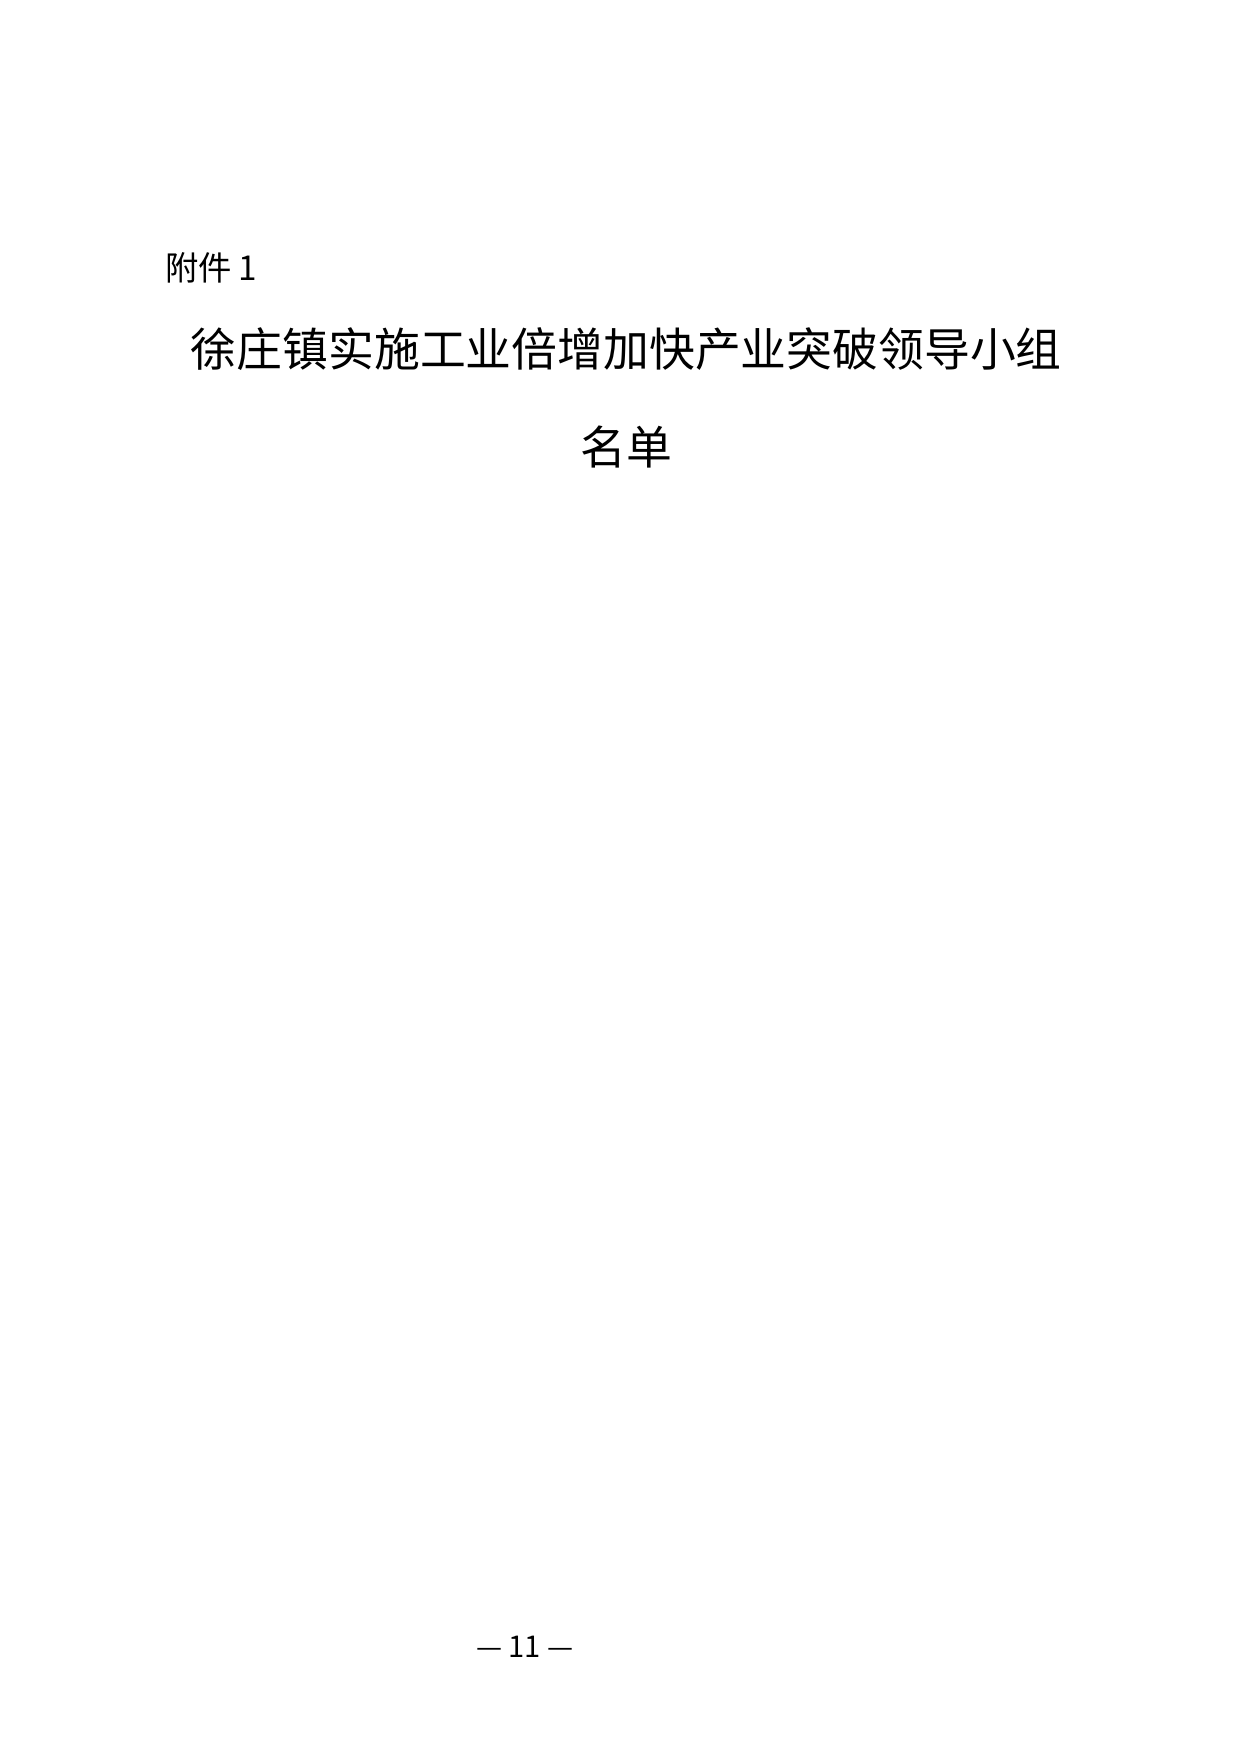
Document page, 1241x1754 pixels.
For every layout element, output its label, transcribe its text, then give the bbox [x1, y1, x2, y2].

text 名单 [165, 395, 1087, 493]
text 徐庄镇实施工业倍增加快产业突破领导小组 [165, 298, 1087, 395]
text 附件1 [165, 233, 1087, 298]
